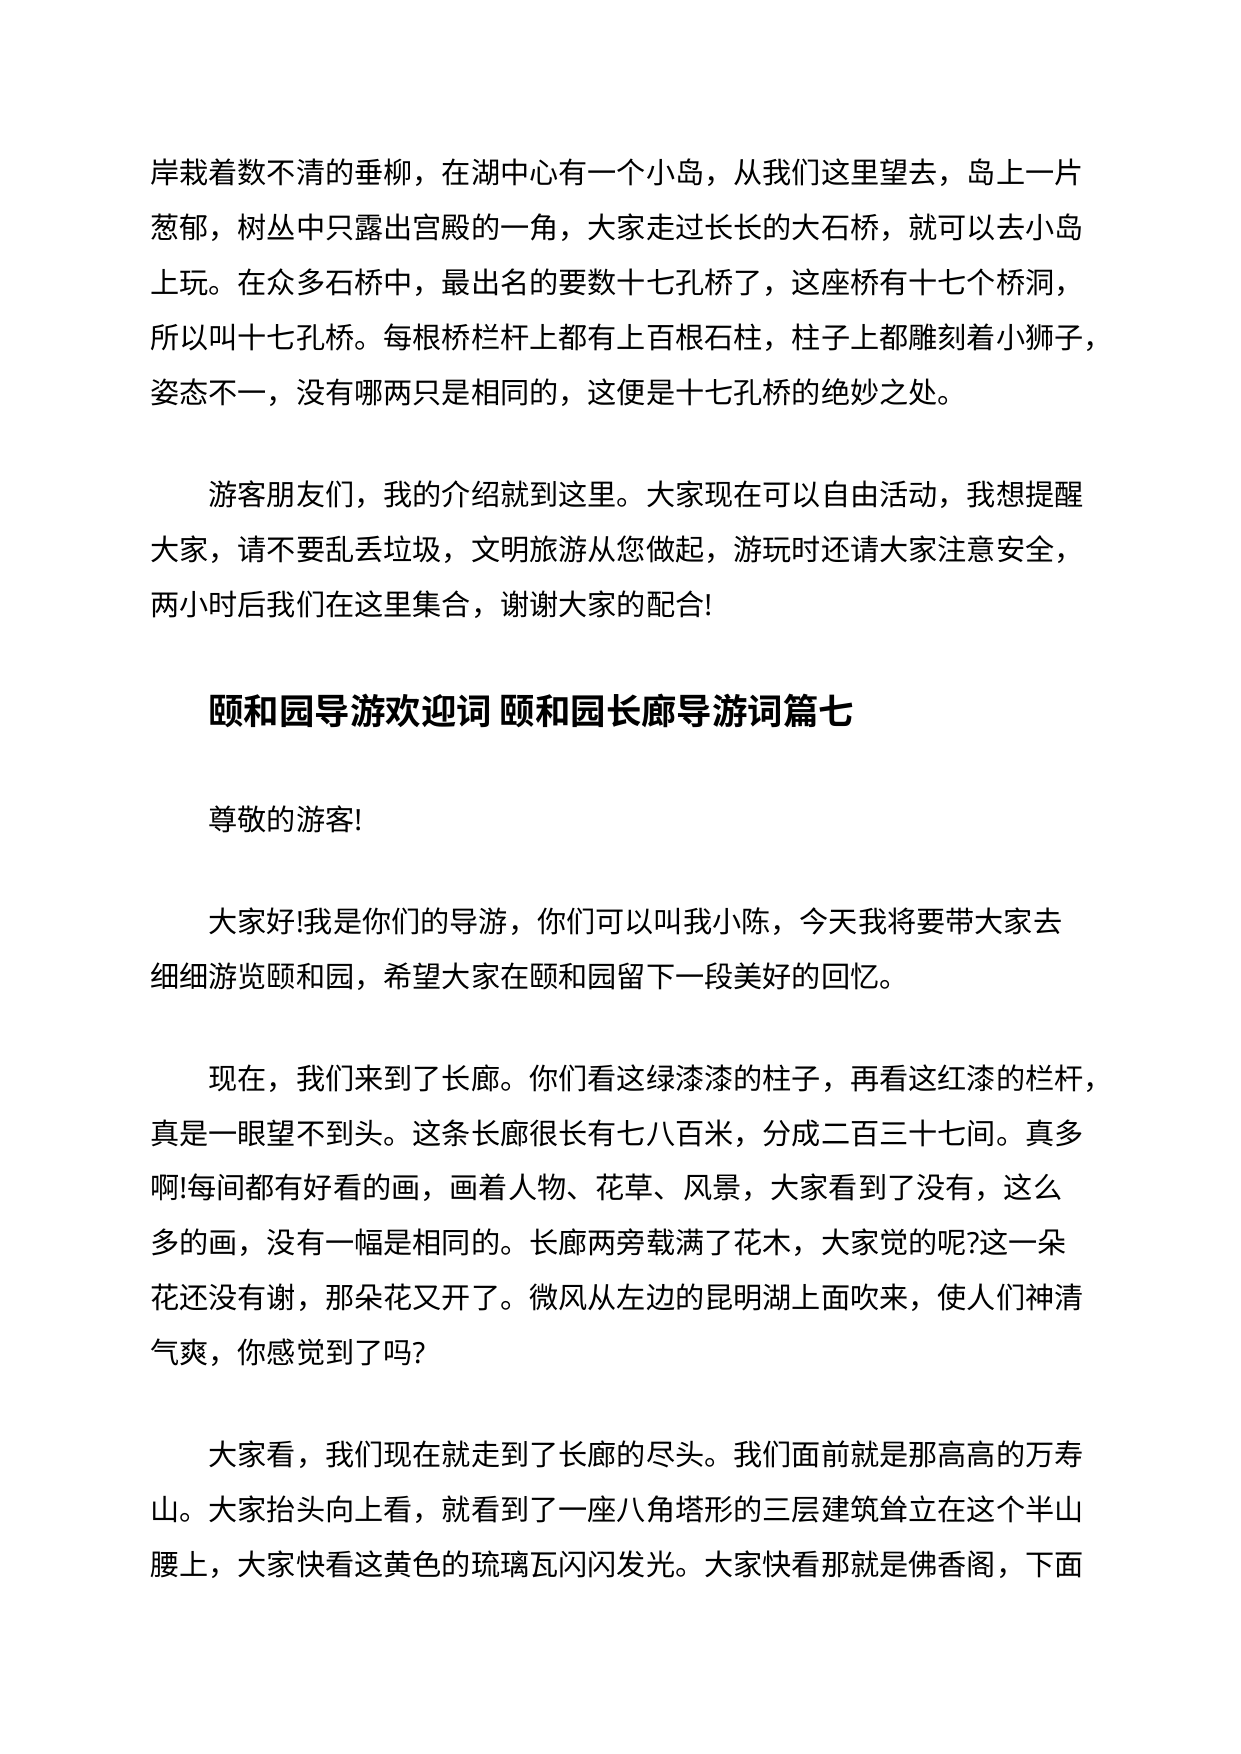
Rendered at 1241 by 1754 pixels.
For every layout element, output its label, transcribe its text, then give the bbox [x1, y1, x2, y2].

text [150, 1432, 1090, 1584]
text 颐和园导游欢迎词 颐和园长廊导游词篇七 [150, 683, 1090, 734]
text 大家好!我是你们的导游，你们可以叫我小陈，今天我将要带大家去细细游览颐和园，希望大家在颐和园留下一段美好的回忆。 [150, 898, 1090, 996]
text 游客朋友们，我的介绍就到这里。大家现在可以自由活动，我想提醒大家，请不要乱丢垃圾，文明旅游从您做起，游玩时还请大家注意安全，两小时后我们在这里集合，谢谢大家的配合! [150, 471, 1090, 623]
text 现在，我们来到了长廊。你们看这绿漆漆的柱子，再看这红漆的栏杆，真是一眼望不到头。这条长廊很长有七八百米，分成二百三十七间。真多啊!每间都有好看的画，画着人物、花草、风景，大家看到了没有，这么多的画，没有一幅是相同的。长廊两旁载满了花木，大家觉的呢?这一朵花还没有谢，那朵花又开了。微风从左边的昆明湖上面吹来，使人们神清气爽，你感觉到了吗? [150, 1055, 1090, 1372]
text 尊敬的游客! [150, 797, 1090, 839]
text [150, 150, 1090, 412]
